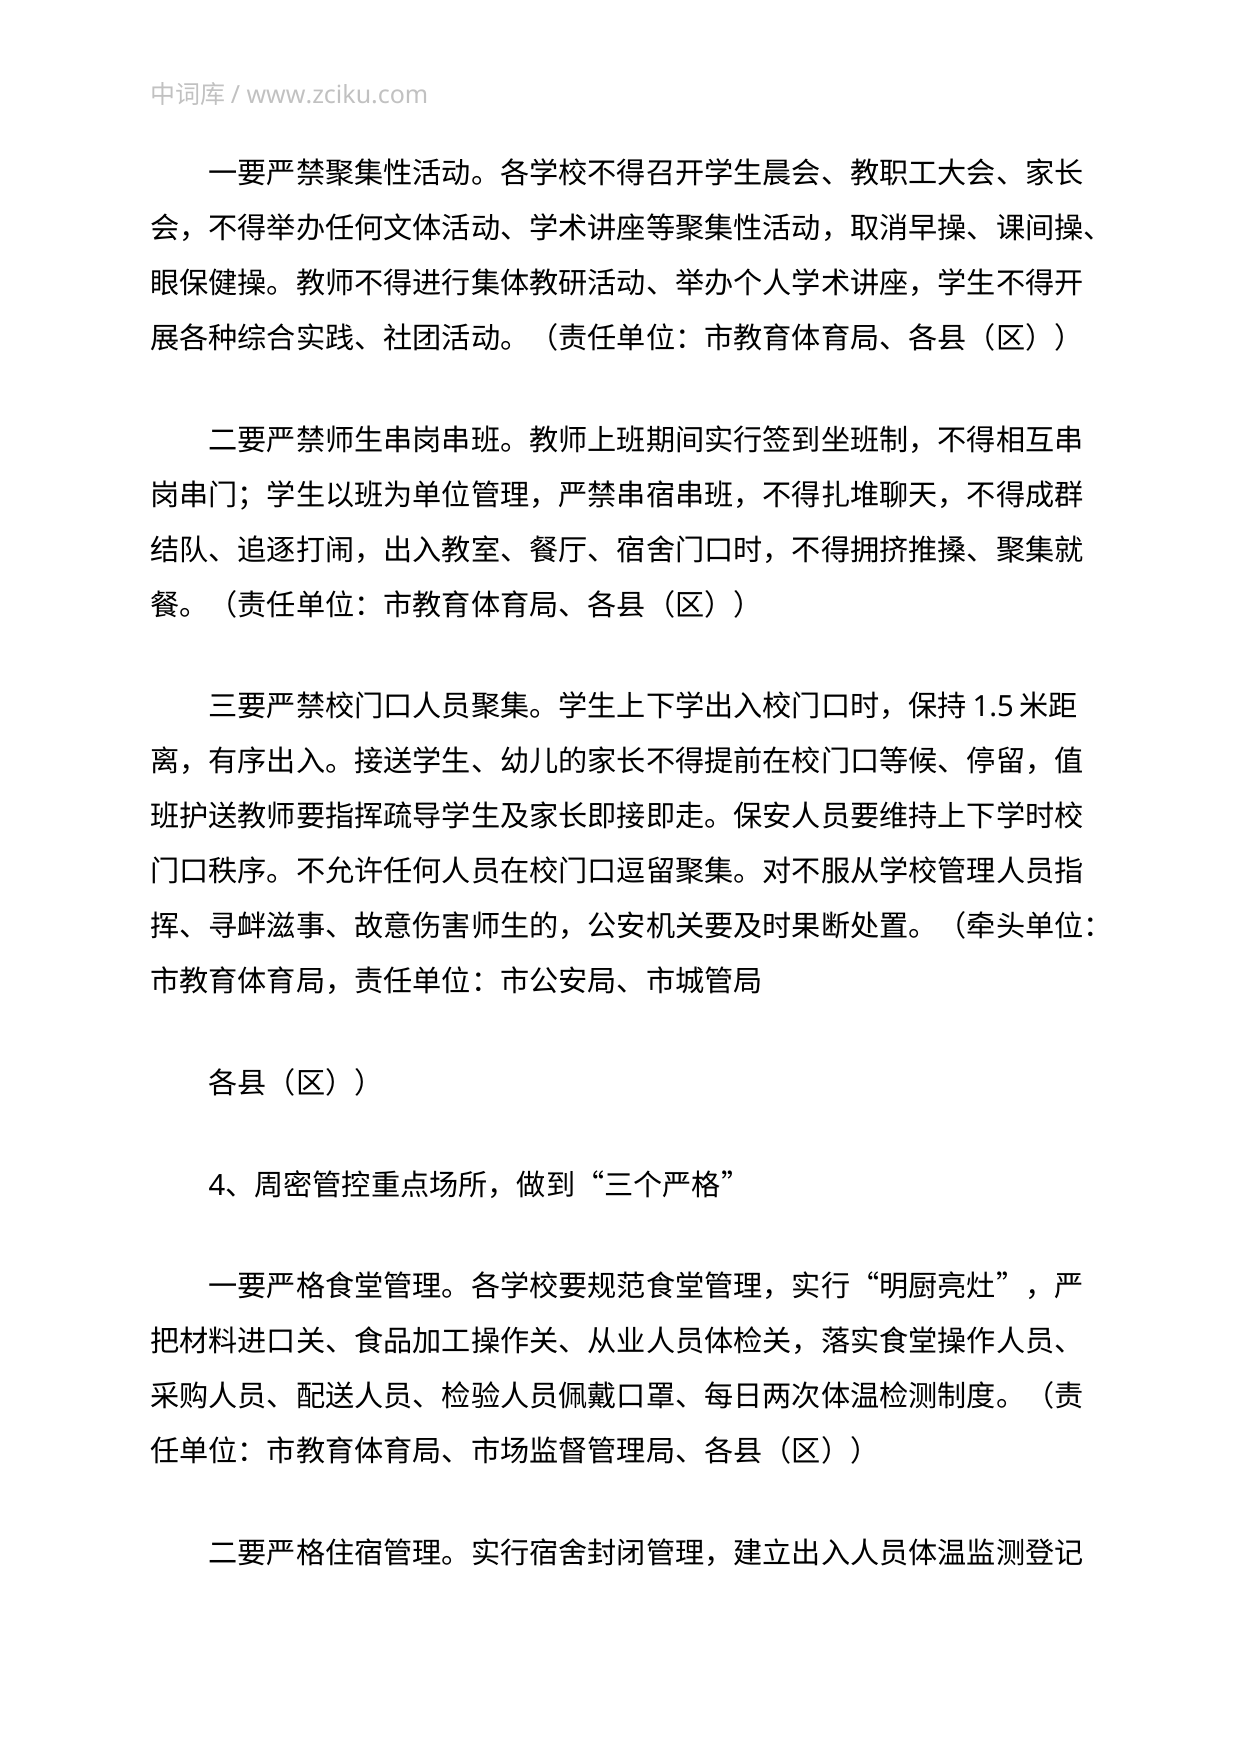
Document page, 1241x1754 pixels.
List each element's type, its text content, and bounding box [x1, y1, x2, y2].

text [150, 1529, 1090, 1572]
text 二要严禁师生串岗串班。教师上班期间实行签到坐班制，不得相互串岗串门；学生以班为单位管理，严禁串宿串班，不得扎堆聊天，不得成群结队、追逐打闹，出入教室、餐厅、宿舍门口时，不得拥挤推搡、聚集就餐。（责任单位：市教育体育局、各县（区）） [150, 416, 1090, 623]
text 一要严格食堂管理。各学校要规范食堂管理，实行“明厨亮灶”，严把材料进口关、食品加工操作关、从业人员体检关，落实食堂操作人员、采购人员、配送人员、检验人员佩戴口罩、每日两次体温检测制度。（责任单位：市教育体育局、市场监督管理局、各县（区）） [150, 1263, 1090, 1470]
text 一要严禁聚集性活动。各学校不得召开学生晨会、教职工大会、家长会，不得举办任何文体活动、学术讲座等聚集性活动，取消早操、课间操、眼保健操。教师不得进行集体教研活动、举办个人学术讲座，学生不得开展各种综合实践、社团活动。（责任单位：市教育体育局、各县（区）） [150, 150, 1090, 357]
text 各县（区）） [150, 1059, 1090, 1102]
text 三要严禁校门口人员聚集。学生上下学出入校门口时，保持1.5米距离，有序出入。接送学生、幼儿的家长不得提前在校门口等候、停留，值班护送教师要指挥疏导学生及家长即接即走。保安人员要维持上下学时校门口秩序。不允许任何人员在校门口逗留聚集。对不服从学校管理人员指挥、寻衅滋事、故意伤害师生的，公安机关要及时果断处置。（牵头单位：市教育体育局，责任单位：市公安局、市城管局 [150, 683, 1090, 1000]
text 4、周密管控重点场所，做到“三个严格” [150, 1161, 1090, 1203]
